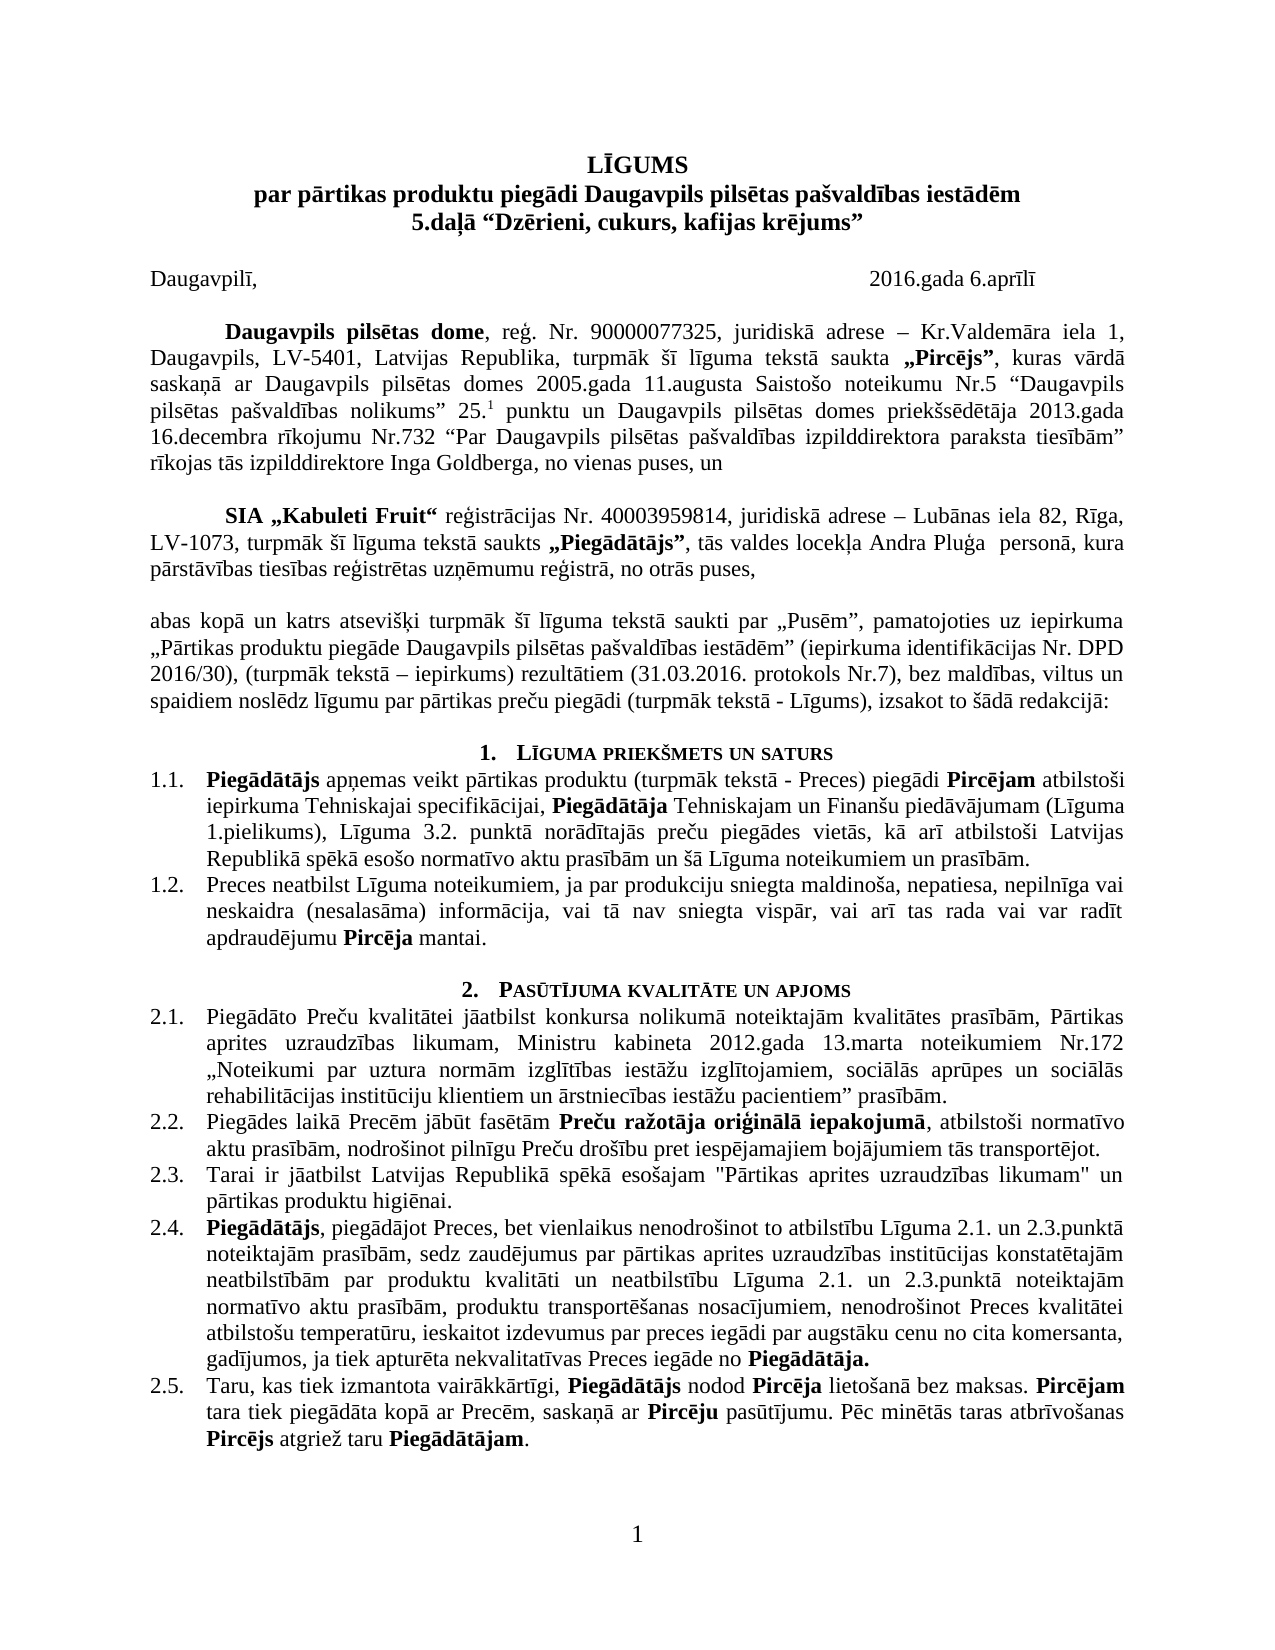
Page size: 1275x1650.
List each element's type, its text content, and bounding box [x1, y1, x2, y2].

text SIA „Kabuleti Fruit“ reģistrācijas Nr. 40003959814, juridiskā adrese – Lubānas iela 82, Rīga, LV-1073, turpmāk šī līguma tekstā saukts „Piegādātājs”, tās valdes locekļa Andra Pluģa personā, kura pārstāvības tiesības reģistrētas uzņēmumu reģistrā, no otrās puses, [150, 502, 1125, 581]
text Daugavpils pilsētas dome, reģ. Nr. 90000077325, juridiskā adrese – Kr.Valdemāra iela 1, Daugavpils, LV-5401, Latvijas Republika, turpmāk šī līguma tekstā saukta „Pircējs”, kuras vārdā saskaņā ar Daugavpils pilsētas domes 2005.gada 11.augusta Saistošo noteikumu Nr.5 “Daugavpils pilsētas pašvaldības nolikums” 25.1 punktu un Daugavpils pilsētas domes priekšsēdētāja 2013.gada 16.decembra rīkojumu Nr.732 “Par Daugavpils pilsētas pašvaldības izpilddirektora paraksta tiesībām” rīkojas tās izpilddirektore Inga Goldberga, no vienas puses, un [150, 318, 1125, 476]
list Piegādāto Preču kvalitātei jāatbilst konkursa nolikumā noteiktajām kvalitātes prasībām, Pārtikas aprites uzraudzības likumam, Ministru kabineta 2012.gada 13.marta noteikumiem Nr.172 „Noteikumi par uztura normām izglītības iestāžu izglītojamiem, sociālās aprūpes un sociālās rehabilitācijas institūciju klientiem un ārstniecības iestāžu pacientiem” prasībām. [150, 1003, 1125, 1108]
text par pārtikas produktu piegādi Daugavpils pilsētas pašvaldības iestādēm [150, 179, 1125, 207]
text Daugavpilī, 2016.gada 6.aprīlī [150, 265, 1125, 291]
list Pasūtījuma kvalitāte un apjoms [187, 977, 1125, 1003]
list Līguma priekšmets un saturs [187, 739, 1125, 766]
list Piegādes laikā Precēm jābūt fasētām Preču ražotāja oriģinālā iepakojumā, atbilstoši normatīvo aktu prasībām, nodrošinot pilnīgu Preču drošību pret iespējamajiem bojājumiem tās transportējot. [150, 1108, 1125, 1161]
list Tarai ir jāatbilst Latvijas Republikā spēkā esošajam "Pārtikas aprites uzraudzības likumam" un pārtikas produktu higiēnai. [150, 1161, 1125, 1214]
text abas kopā un katrs atsevišķi turpmāk šī līguma tekstā saukti par „Pusēm”, pamatojoties uz iepirkuma „Pārtikas produktu piegāde Daugavpils pilsētas pašvaldības iestādēm” (iepirkuma identifikācijas Nr. DPD 2016/30), (turpmāk tekstā – iepirkums) rezultātiem (31.03.2016. protokols Nr.7), bez maldības, viltus un spaidiem noslēdz līgumu par pārtikas preču piegādi (turpmāk tekstā - Līgums), izsakot to šādā redakcijā: [150, 608, 1125, 713]
text LĪGUMS [150, 150, 1125, 179]
list Taru, kas tiek izmantota vairākkārtīgi, Piegādātājs nodod Pircēja lietošanā bez maksas. Pircējam tara tiek piegādāta kopā ar Precēm, saskaņā ar Pircēju pasūtījumu. Pēc minētās taras atbrīvošanas Pircējs atgriež taru Piegādātājam. [150, 1372, 1125, 1451]
list Piegādātājs, piegādājot Preces, bet vienlaikus nenodrošinot to atbilstību Līguma 2.1. un 2.3.punktā noteiktajām prasībām, sedz zaudējumus par pārtikas aprites uzraudzības institūcijas konstatētajām neatbilstībām par produktu kvalitāti un neatbilstību Līguma 2.1. un 2.3.punktā noteiktajām normatīvo aktu prasībām, produktu transportēšanas nosacījumiem, nenodrošinot Preces kvalitātei atbilstošu temperatūru, ieskaitot izdevumus par preces iegādi par augstāku cenu no cita komersanta, gadījumos, ja tiek apturēta nekvalitatīvas Preces iegāde no Piegādātāja. [150, 1214, 1125, 1372]
list Piegādātājs apņemas veikt pārtikas produktu (turpmāk tekstā - Preces) piegādi Pircējam atbilstoši iepirkuma Tehniskajai specifikācijai, Piegādātāja Tehniskajam un Finanšu piedāvājumam (Līguma 1.pielikums), Līguma 3.2. punktā norādītajās preču piegādes vietās, kā arī atbilstoši Latvijas Republikā spēkā esošo normatīvo aktu prasībām un šā Līguma noteikumiem un prasībām. [150, 766, 1125, 871]
list Preces neatbilst Līguma noteikumiem, ja par produkciju sniegta maldinoša, nepatiesa, nepilnīga vai neskaidra (nesalasāma) informācija, vai tā nav sniegta vispār, vai arī tas rada vai var radīt apdraudējumu Pircēja mantai. [150, 871, 1125, 950]
text 5.daļā “Dzērieni, cukurs, kafijas krējums” [150, 207, 1125, 236]
